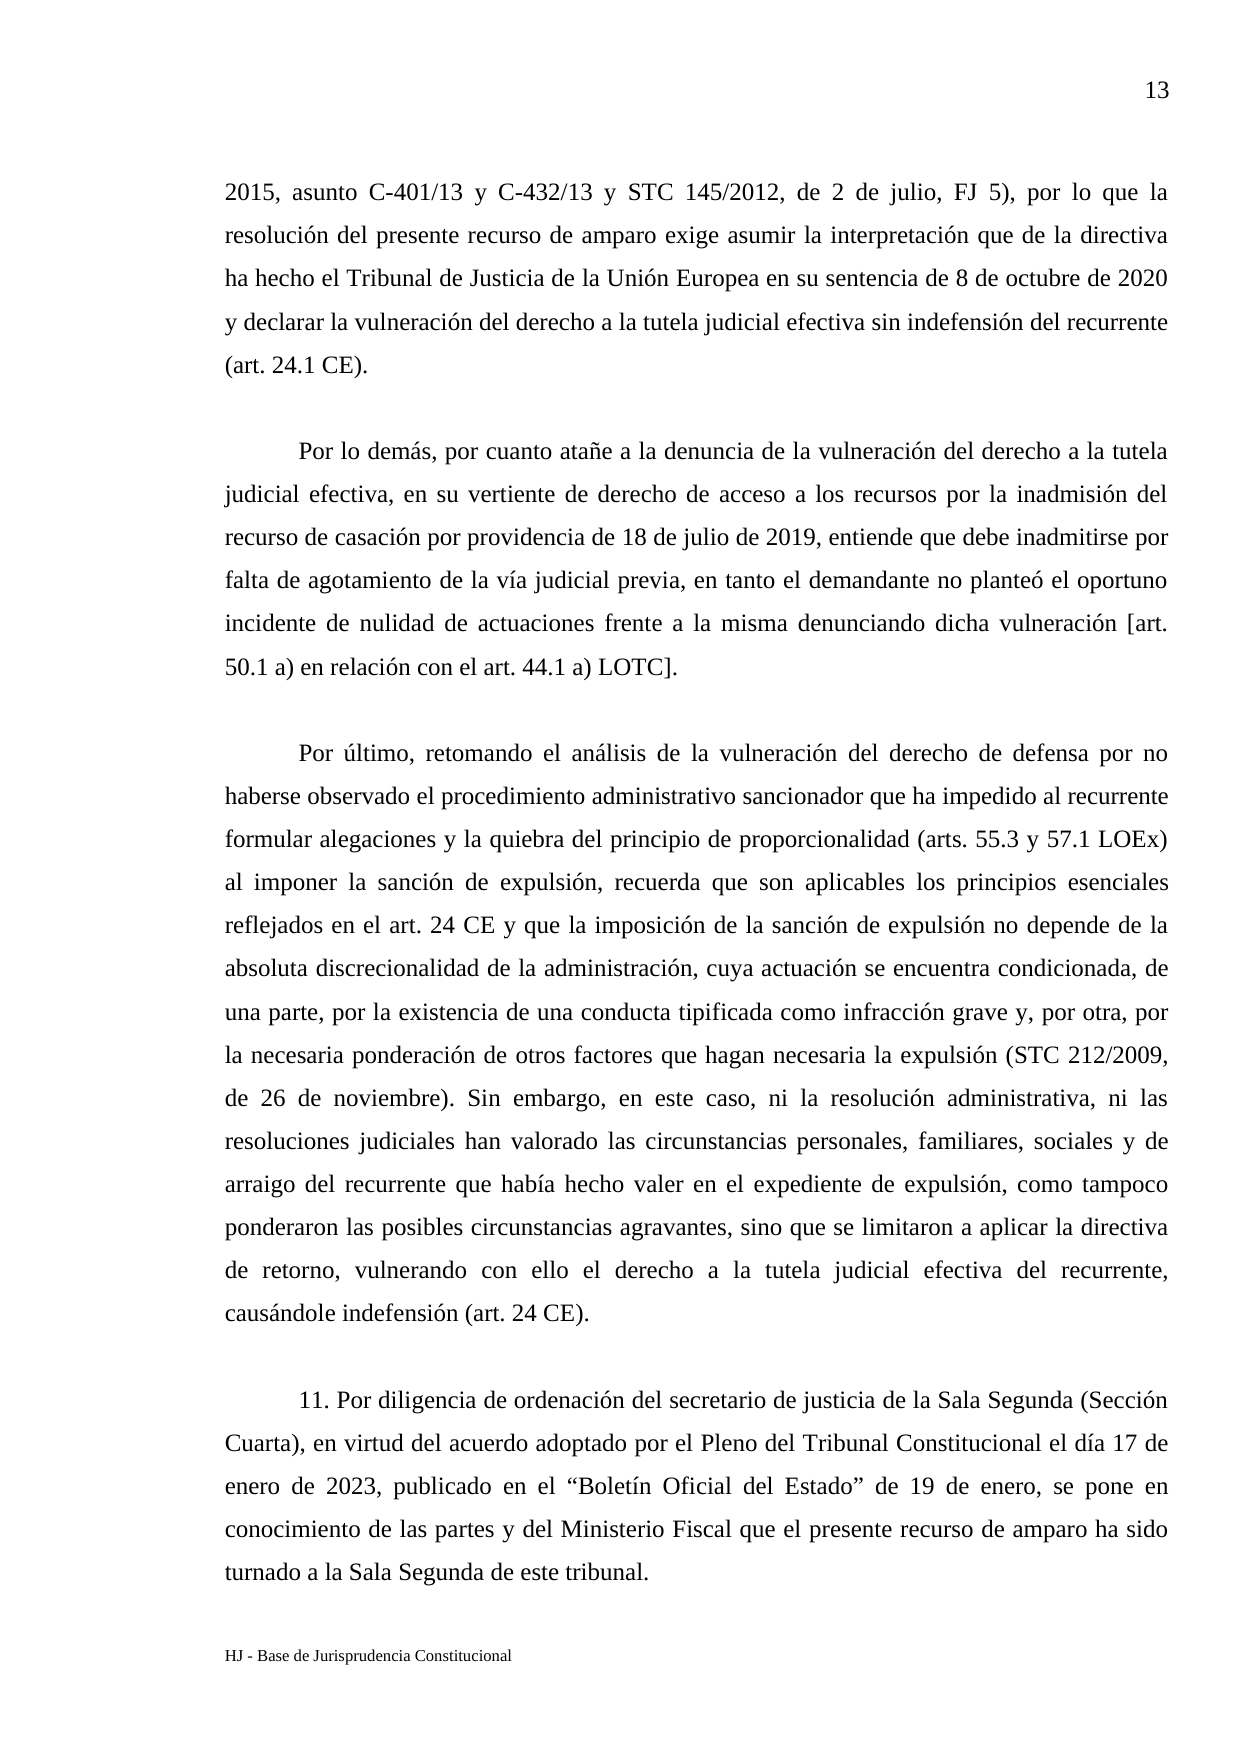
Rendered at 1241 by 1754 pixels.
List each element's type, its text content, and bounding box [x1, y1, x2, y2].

text Por último, retomando el análisis de la vulneración del derecho de defensa por no haberse observado el procedimiento administrativo sancionador que ha impedido al recurrente formular alegaciones y la quiebra del principio de proporcionalidad (arts. 55.3 y 57.1 LOEx) al imponer la sanción de expulsión, recuerda que son aplicables los principios esenciales reflejados en el art. 24 CE y que la imposición de la sanción de expulsión no depende de la absoluta discrecionalidad de la administración, cuya actuación se encuentra condicionada, de una parte, por la existencia de una conducta tipificada como infracción grave y, por otra, por la necesaria ponderación de otros factores que hagan necesaria la expulsión (STC 212/2009, de 26 de noviembre). Sin embargo, en este caso, ni la resolución administrativa, ni las resoluciones judiciales han valorado las circunstancias personales, familiares, sociales y de arraigo del recurrente que había hecho valer en el expediente de expulsión, como tampoco ponderaron las posibles circunstancias agravantes, sino que se limitaron a aplicar la directiva de retorno, vulnerando con ello el derecho a la tutela judicial efectiva del recurrente, causándole indefensión (art. 24 CE). [224, 738, 1169, 1327]
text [224, 177, 1169, 378]
text 11. Por diligencia de ordenación del secretario de justicia de la Sala Segunda (Sección Cuarta), en virtud del acuerdo adoptado por el Pleno del Tribunal Constitucional el día 17 de enero de 2023, publicado en el “Boletín Oficial del Estado” de 19 de enero, se pone en conocimiento de las partes y del Ministerio Fiscal que el presente recurso de amparo ha sido turnado a la Sala Segunda de este tribunal. [224, 1385, 1169, 1586]
text Por lo demás, por cuanto atañe a la denuncia de la vulneración del derecho a la tutela judicial efectiva, en su vertiente de derecho de acceso a los recursos por la inadmisión del recurso de casación por providencia de 18 de julio de 2019, entiende que debe inadmitirse por falta de agotamiento de la vía judicial previa, en tanto el demandante no planteó el oportuno incidente de nulidad de actuaciones frente a la misma denunciando dicha vulneración [art. 50.1 a) en relación con el art. 44.1 a) LOTC]. [224, 436, 1169, 680]
